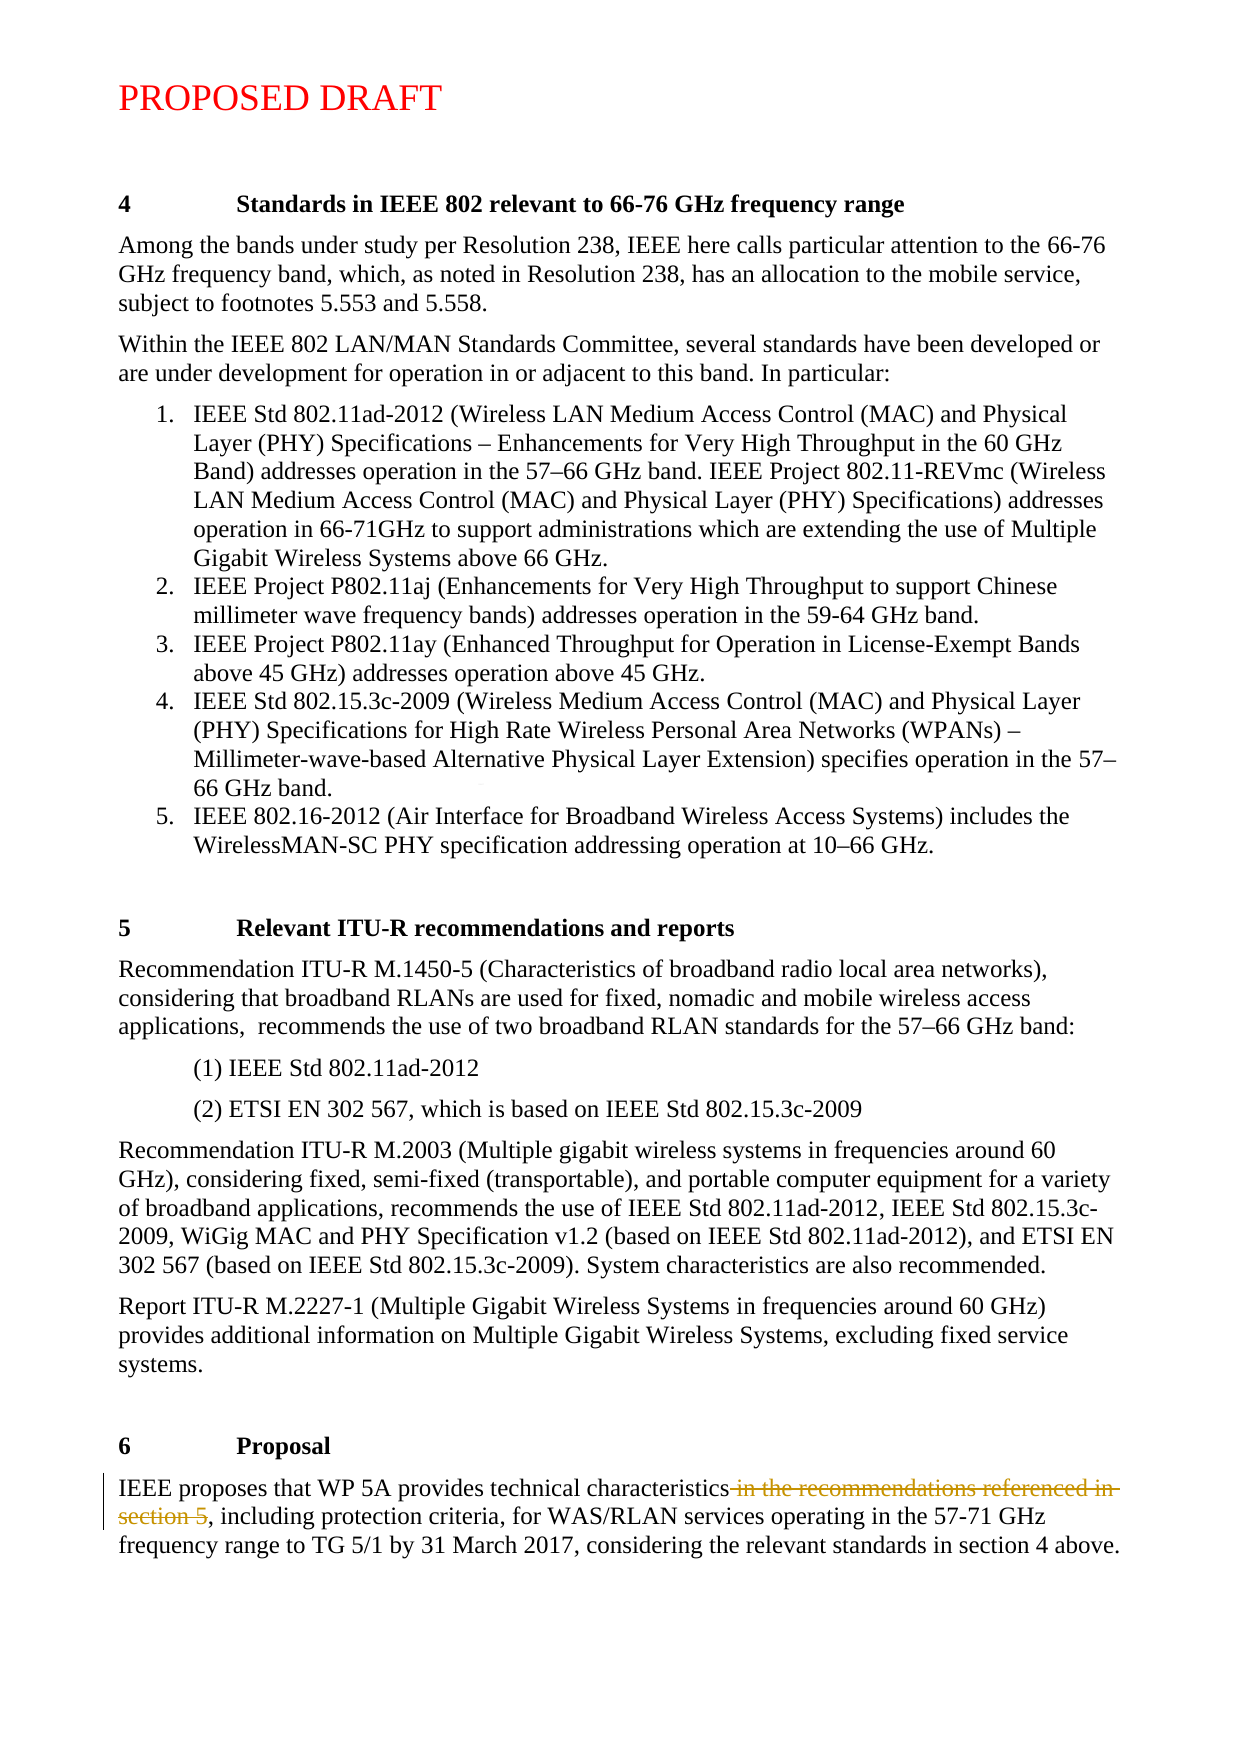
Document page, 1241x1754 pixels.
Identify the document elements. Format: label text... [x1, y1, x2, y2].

list IEEE Std 802.11ad-2012 (Wireless LAN Medium Access Control (MAC) and Physical Layer (PHY) Specifications – Enhancements for Very High Throughput in the 60 GHz Band) addresses operation in the 57–66 GHz band. IEEE Project 802.11-REVmc (Wireless LAN Medium Access Control (MAC) and Physical Layer (PHY) Specifications) addresses operation in 66-71GHz to support administrations which are extending the use of Multiple Gigabit Wireless Systems above 66 GHz. [156, 399, 1122, 571]
list IEEE 802.16-2012 (Air Interface for Broadband Wireless Access Systems) includes the WirelessMAN-SC PHY specification addressing operation at 10–66 GHz. [156, 801, 1122, 859]
text IEEE proposes that WP 5A provides technical characteristics, including protection criteria, for WAS/RLAN services operating in the 57-71 GHz frequency range to TG 5/1 by 31 March 2017, considering the relevant standards in section 4 above. [118, 1473, 1122, 1559]
text 6 Proposal [118, 1431, 1122, 1460]
text 5 Relevant ITU-R recommendations and reports [118, 913, 1122, 941]
list IEEE Project P802.11aj (Enhancements for Very High Throughput to support Chinese millimeter wave frequency bands) addresses operation in the 59-64 GHz band. [156, 571, 1122, 629]
text (2) ETSI EN 302 567, which is based on IEEE Std 802.15.3c-2009 [118, 1094, 1122, 1123]
text Report ITU-R M.2227-1 (Multiple Gigabit Wireless Systems in frequencies around 60 GHz) provides additional information on Multiple Gigabit Wireless Systems, excluding fixed service systems. [118, 1291, 1122, 1378]
text Recommendation ITU-R M.2003 (Multiple gigabit wireless systems in frequencies around 60 GHz), considering fixed, semi-fixed (transportable), and portable computer equipment for a variety of broadband applications, recommends the use of IEEE Std 802.11ad-2012, IEEE Std 802.15.3c-2009, WiGig MAC and PHY Specification v1.2 (based on IEEE Std 802.11ad-2012), and ETSI EN 302 567 (based on IEEE Std 802.15.3c-2009). System characteristics are also recommended. [118, 1135, 1122, 1279]
text Recommendation ITU-R M.1450-5 (Characteristics of broadband radio local area networks), considering that broadband RLANs are used for fixed, nomadic and mobile wireless access applications, recommends the use of two broadband RLAN standards for the 57–66 GHz band: [118, 954, 1122, 1040]
text Among the bands under study per Resolution 238, IEEE here calls particular attention to the 66-76 GHz frequency band, which, as noted in Resolution 238, has an allocation to the mobile service, subject to footnotes 5.553 and 5.558. [118, 230, 1122, 316]
text Within the IEEE 802 LAN/MAN Standards Committee, several standards have been developed or are under development for operation in or adjacent to this band. In particular: [118, 329, 1122, 386]
text 4 Standards in IEEE 802 relevant to 66-76 GHz frequency range [118, 189, 1122, 218]
list IEEE Std 802.15.3c-2009 (Wireless Medium Access Control (MAC) and Physical Layer (PHY) Specifications for High Rate Wireless Personal Area Networks (WPANs) – Millimeter-wave-based Alternative Physical Layer Extension) specifies operation in the 57–66 GHz band. [156, 686, 1122, 801]
text (1) IEEE Std 802.11ad-2012 [118, 1053, 1122, 1081]
list IEEE Project P802.11ay (Enhanced Throughput for Operation in License-Exempt Bands above 45 GHz) addresses operation above 45 GHz. [156, 629, 1122, 686]
